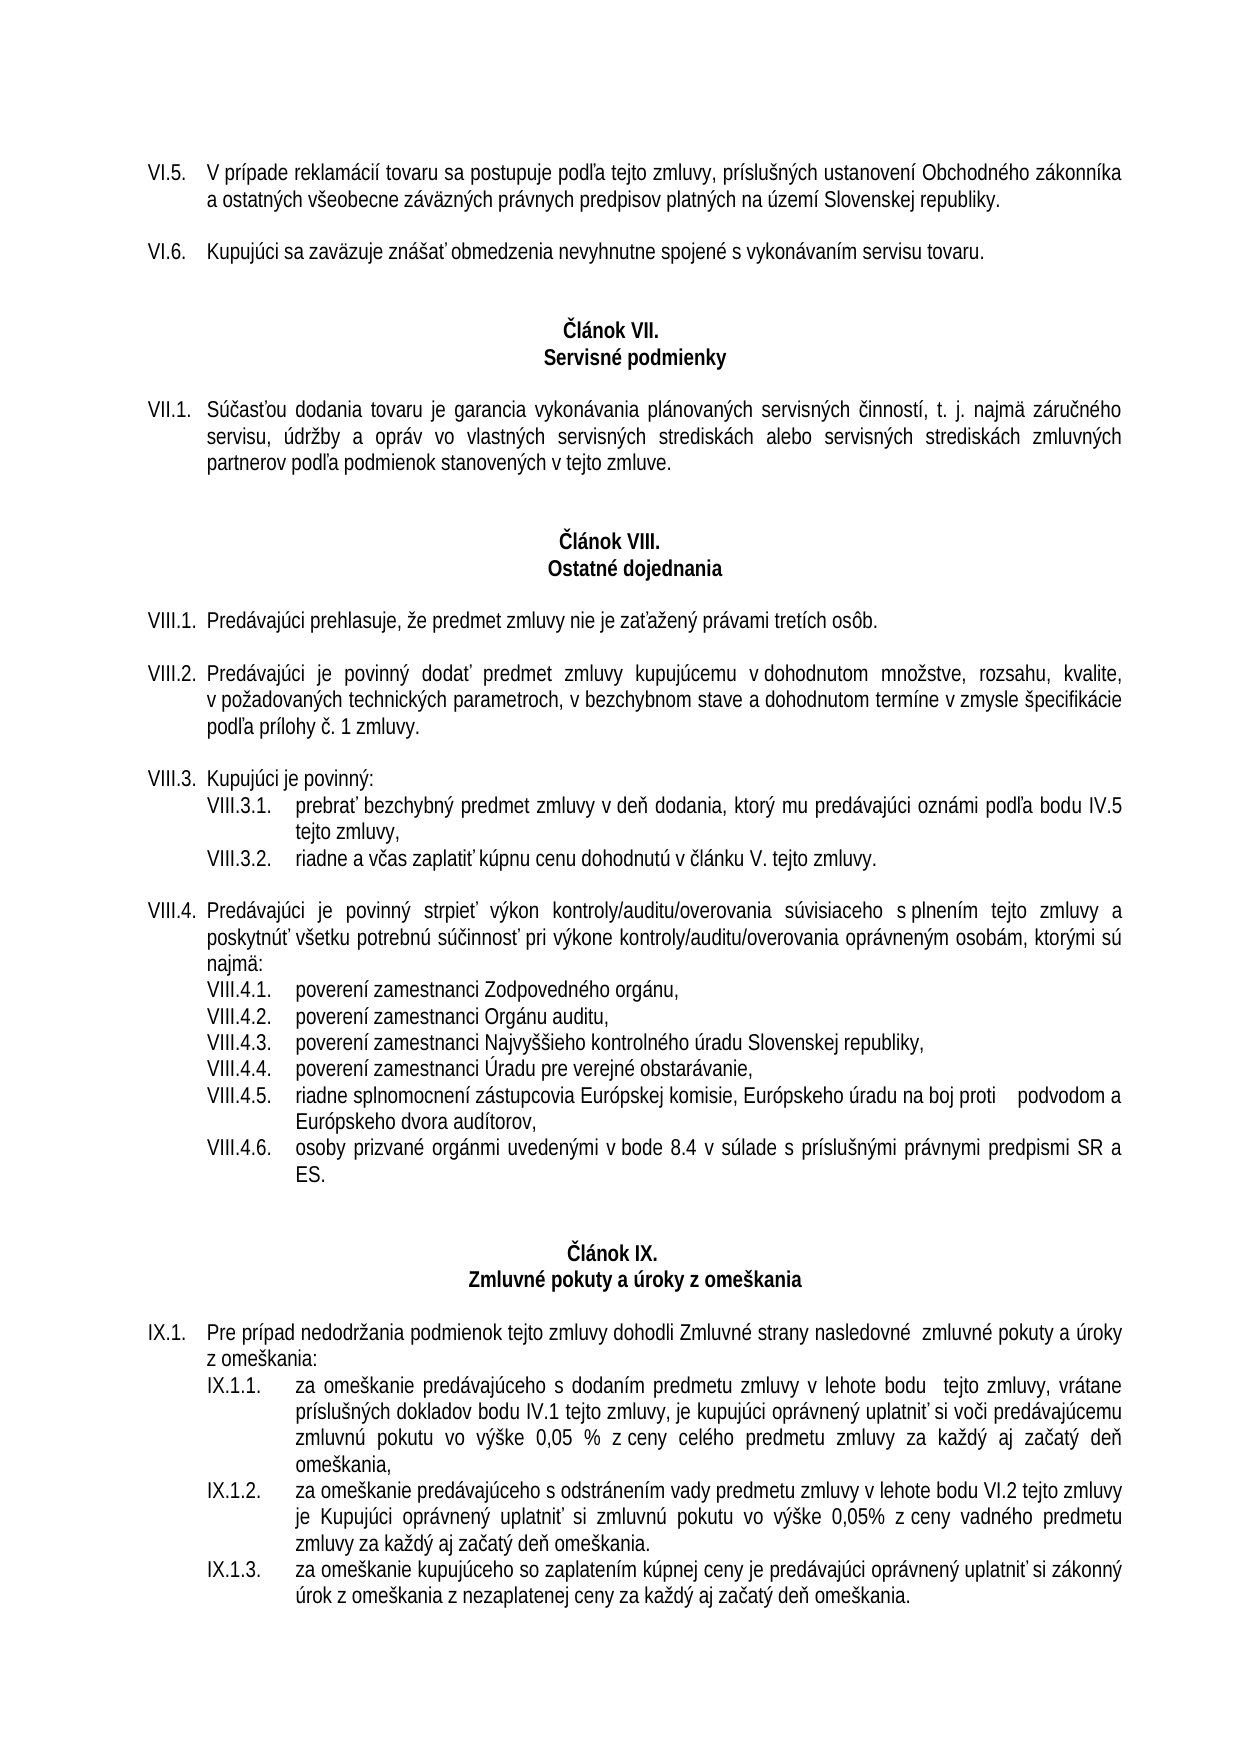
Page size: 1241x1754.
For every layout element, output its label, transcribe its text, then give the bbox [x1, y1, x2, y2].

list prebrať bezchybný predmet zmluvy v deň dodania, ktorý mu predávajúci oznámi podľa bodu 4.5 tejto zmluvy, [207, 792, 1122, 844]
list Kupujúci je povinný: [148, 765, 1122, 792]
list poverení zamestnanci Najvyššieho kontrolného úradu Slovenskej republiky, [207, 1029, 1122, 1055]
list za omeškanie predávajúceho s dodaním predmetu zmluvy v lehote bodu 0 tejto zmluvy, vrátane príslušných dokladov bodu 4.1 tejto zmluvy, je kupujúci oprávnený uplatniť si voči predávajúcemu zmluvnú pokutu vo výške 0,05 % z ceny celého predmetu zmluvy za každý aj začatý deň omeškania, [207, 1372, 1122, 1477]
list riadne splnomocnení zástupcovia Európskej komisie, Európskeho úradu na boj proti podvodom a Európskeho dvora audítorov, [207, 1082, 1122, 1134]
list Kupujúci sa zaväzuje znášať obmedzenia nevyhnutne spojené s vykonávaním servisu tovaru. [148, 238, 1122, 265]
list poverení zamestnanci Úradu pre verejné obstarávanie, [207, 1055, 1122, 1082]
text Ostatné dojednania [148, 554, 1122, 581]
text Servisné podmienky [148, 344, 1122, 370]
list Predávajúci je povinný strpieť výkon kontroly/auditu/overovania súvisiaceho s plnením tejto zmluvy a poskytnúť všetku potrebnú súčinnosť pri výkone kontroly/auditu/overovania oprávneným osobám, ktorými sú najmä: [148, 897, 1122, 976]
list za omeškanie kupujúceho so zaplatením kúpnej ceny je predávajúci oprávnený uplatniť si zákonný úrok z omeškania z nezaplatenej ceny za každý aj začatý deň omeškania. [207, 1556, 1122, 1609]
list Predávajúci je povinný dodať predmet zmluvy kupujúcemu v dohodnutom množstve, rozsahu, kvalite, v požadovaných technických parametroch, v bezchybnom stave a dohodnutom termíne v zmysle špecifikácie podľa prílohy č. 1 zmluvy. [148, 660, 1122, 739]
list poverení zamestnanci Orgánu auditu, [207, 1003, 1122, 1029]
list Predávajúci prehlasuje, že predmet zmluvy nie je zaťažený právami tretích osôb. [148, 607, 1122, 634]
list za omeškanie predávajúceho s odstránením vady predmetu zmluvy v lehote bodu 6.2 tejto zmluvy je Kupujúci oprávnený uplatniť si zmluvnú pokutu vo výške 0,05% z ceny vadného predmetu zmluvy za každý aj začatý deň omeškania. [207, 1477, 1122, 1556]
text Zmluvné pokuty a úroky z omeškania [148, 1266, 1122, 1292]
list V prípade reklamácií tovaru sa postupuje podľa tejto zmluvy, príslušných ustanovení Obchodného zákonníka a ostatných všeobecne záväzných právnych predpisov platných na území Slovenskej republiky. [148, 159, 1122, 212]
list osoby prizvané orgánmi uvedenými v bode 8.4 v súlade s príslušnými právnymi predpismi SR a ES. [207, 1134, 1122, 1187]
list poverení zamestnanci Zodpovedného orgánu, [207, 976, 1122, 1003]
list Súčasťou dodania tovaru je garancia vykonávania plánovaných servisných činností, t. j. najmä záručného servisu, údržby a opráv vo vlastných servisných strediskách alebo servisných strediskách zmluvných partnerov podľa podmienok stanovených v tejto zmluve. [148, 396, 1122, 476]
list Pre prípad nedodržania podmienok tejto zmluvy dohodli Zmluvné strany nasledovné zmluvné pokuty a úroky z omeškania: [148, 1319, 1122, 1372]
list riadne a včas zaplatiť kúpnu cenu dohodnutú v článku V. tejto zmluvy. [207, 844, 1122, 871]
